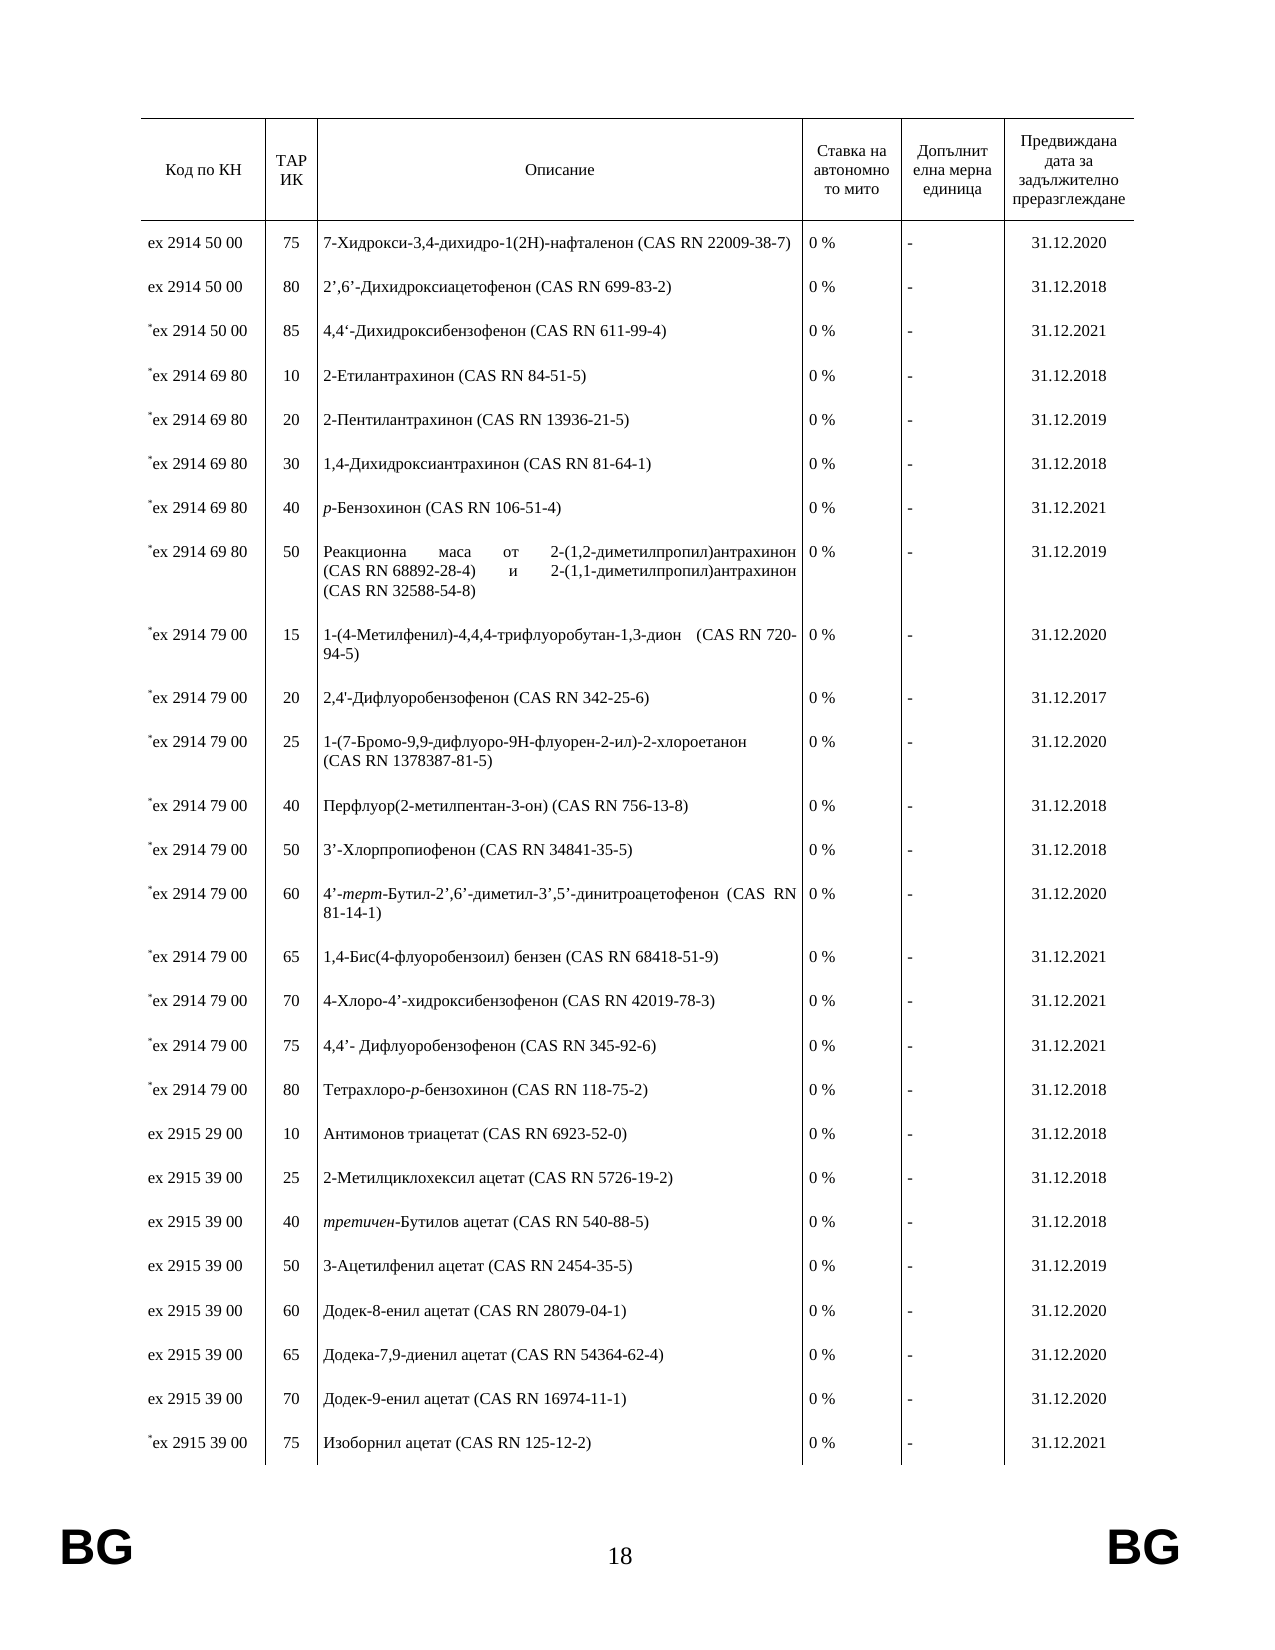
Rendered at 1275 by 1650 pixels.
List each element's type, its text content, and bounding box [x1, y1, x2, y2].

table_cell 1-(7-Бромо-9,9-дифлуоро-9H-флуорен-2-ил)-2-хлороетанон (CAS RN 1378387-81-5) [318, 720, 802, 783]
table_cell 0 % [803, 1200, 901, 1244]
table_cell - [902, 783, 1004, 827]
table_cell *ex 2914 69 80 [141, 353, 265, 397]
table_cell *ex 2914 69 80 [141, 397, 265, 441]
table_cell *ex 2914 69 80 [141, 530, 265, 612]
table_cell Додек-9-енил ацетат (CAS RN 16974-11-1) [318, 1376, 802, 1420]
table_cell 50 [266, 530, 317, 612]
table_cell 31.12.2021 [1005, 979, 1134, 1023]
table_cell - [902, 221, 1004, 264]
table_cell - [902, 1244, 1004, 1288]
table_cell - [902, 1067, 1004, 1111]
table_cell 0 % [803, 397, 901, 441]
table_cell 31.12.2018 [1005, 441, 1134, 485]
table_cell ex 2914 50 00 [141, 221, 265, 264]
table_cell - [902, 530, 1004, 612]
table_cell - [902, 485, 1004, 529]
table_cell 10 [266, 353, 317, 397]
table_cell 4’-терт-Бутил-2’,6’-диметил-3’,5’-динитроацетофенон (CAS RN 81-14-1) [318, 871, 802, 934]
table_cell - [902, 675, 1004, 719]
table_cell 0 % [803, 265, 901, 309]
table_cell 0 % [803, 1244, 901, 1288]
table_header Предвиждана дата за задължително преразглеждане [1005, 119, 1134, 220]
table_cell *ex 2914 69 80 [141, 485, 265, 529]
table_cell 0 % [803, 612, 901, 675]
table_cell 0 % [803, 530, 901, 612]
table_cell 60 [266, 871, 317, 934]
table_cell 0 % [803, 1332, 901, 1376]
table_cell - [902, 1200, 1004, 1244]
table_cell 31.12.2021 [1005, 485, 1134, 529]
table_cell 0 % [803, 720, 901, 783]
table_cell ex 2914 50 00 [141, 265, 265, 309]
table_cell Додек-8-енил ацетат (CAS RN 28079-04-1) [318, 1288, 802, 1332]
table_cell *ex 2914 79 00 [141, 1023, 265, 1067]
table_cell 0 % [803, 1420, 901, 1464]
table_cell 70 [266, 1376, 317, 1420]
table_cell 0 % [803, 979, 901, 1023]
table_cell 0 % [803, 221, 901, 264]
table_cell 50 [266, 1244, 317, 1288]
table_cell 31.12.2021 [1005, 935, 1134, 979]
table_cell 0 % [803, 1155, 901, 1199]
table_cell ex 2915 39 00 [141, 1200, 265, 1244]
table_cell 20 [266, 675, 317, 719]
table_header Код по КН [141, 119, 265, 220]
table_cell *ex 2914 79 00 [141, 1067, 265, 1111]
table_cell 31.12.2020 [1005, 871, 1134, 934]
table_cell *ex 2914 79 00 [141, 720, 265, 783]
table_cell 4,4’- Дифлуоробензофенон (CAS RN 345-92-6) [318, 1023, 802, 1067]
table_cell - [902, 1155, 1004, 1199]
table_cell - [902, 1111, 1004, 1155]
table_cell 2’,6’-Дихидроксиацетофенон (CAS RN 699-83-2) [318, 265, 802, 309]
table_cell ex 2915 39 00 [141, 1288, 265, 1332]
table_cell *ex 2914 79 00 [141, 612, 265, 675]
table_cell 70 [266, 979, 317, 1023]
table_cell - [902, 441, 1004, 485]
table_cell 1,4-Дихидроксиантрахинон (CAS RN 81-64-1) [318, 441, 802, 485]
table_cell 0 % [803, 1023, 901, 1067]
table_cell 50 [266, 827, 317, 871]
table_cell - [902, 979, 1004, 1023]
table_cell - [902, 353, 1004, 397]
table_cell 0 % [803, 675, 901, 719]
table_cell 0 % [803, 1067, 901, 1111]
table_cell 3-Ацетилфенил ацетат (CAS RN 2454-35-5) [318, 1244, 802, 1288]
table_cell 2-Метилциклохексил ацетат (CAS RN 5726-19-2) [318, 1155, 802, 1199]
table_cell Перфлуор(2-метилпентан-3-он) (CAS RN 756-13-8) [318, 783, 802, 827]
table_cell 31.12.2018 [1005, 827, 1134, 871]
table_cell *ex 2914 50 00 [141, 309, 265, 353]
table_cell 31.12.2018 [1005, 1067, 1134, 1111]
table_cell - [902, 397, 1004, 441]
table_cell 3’-Хлорпропиофенон (CAS RN 34841-35-5) [318, 827, 802, 871]
table_cell 2,4'-Дифлуоробензофенон (CAS RN 342-25-6) [318, 675, 802, 719]
table_cell 31.12.2020 [1005, 1376, 1134, 1420]
table_cell 85 [266, 309, 317, 353]
table_cell 31.12.2019 [1005, 530, 1134, 612]
table_cell 25 [266, 1155, 317, 1199]
table_cell - [902, 720, 1004, 783]
table_cell 31.12.2019 [1005, 397, 1134, 441]
table_cell 7-Хидрокси-3,4-дихидро-1(2H)-нафталенон (CAS RN 22009-38-7) [318, 221, 802, 264]
table_cell 31.12.2021 [1005, 309, 1134, 353]
table_cell 80 [266, 265, 317, 309]
table_cell 31.12.2018 [1005, 353, 1134, 397]
table_cell - [902, 612, 1004, 675]
table_cell 31.12.2018 [1005, 1155, 1134, 1199]
table_cell - [902, 935, 1004, 979]
table_cell 0 % [803, 935, 901, 979]
table_cell 0 % [803, 309, 901, 353]
table_cell 0 % [803, 353, 901, 397]
table_cell Додека-7,9-диенил ацетат (CAS RN 54364-62-4) [318, 1332, 802, 1376]
table_cell *ex 2915 39 00 [141, 1420, 265, 1464]
table_cell 40 [266, 1200, 317, 1244]
table_cell 0 % [803, 783, 901, 827]
table_header Описание [318, 119, 802, 220]
table_cell 31.12.2021 [1005, 1420, 1134, 1464]
table_cell p-Бензохинон (CAS RN 106-51-4) [318, 485, 802, 529]
table_cell 0 % [803, 827, 901, 871]
table_cell 31.12.2017 [1005, 675, 1134, 719]
table_cell ex 2915 29 00 [141, 1111, 265, 1155]
table_cell 0 % [803, 1111, 901, 1155]
table_cell 31.12.2019 [1005, 1244, 1134, 1288]
table_cell - [902, 1288, 1004, 1332]
table_cell ex 2915 39 00 [141, 1376, 265, 1420]
table_cell 0 % [803, 1376, 901, 1420]
table_cell *ex 2914 69 80 [141, 441, 265, 485]
table_cell 4,4‘-Дихидроксибензофенон (CAS RN 611-99-4) [318, 309, 802, 353]
table_cell 31.12.2018 [1005, 1200, 1134, 1244]
table_cell 75 [266, 1023, 317, 1067]
table_cell 0 % [803, 1288, 901, 1332]
table_cell ex 2915 39 00 [141, 1332, 265, 1376]
table_cell 31.12.2018 [1005, 783, 1134, 827]
table_cell 0 % [803, 441, 901, 485]
table_cell 31.12.2020 [1005, 612, 1134, 675]
table_cell *ex 2914 79 00 [141, 783, 265, 827]
table_cell 2-Етилантрахинон (CAS RN 84-51-5) [318, 353, 802, 397]
table_cell 1-(4-Метилфенил)-4,4,4-трифлуоробутан-1,3-дион (CAS RN 720-94-5) [318, 612, 802, 675]
table_cell 40 [266, 485, 317, 529]
table_cell 31.12.2020 [1005, 1288, 1134, 1332]
table_cell 75 [266, 221, 317, 264]
table_cell 40 [266, 783, 317, 827]
table_cell 1,4-Бис(4-флуоробензоил) бензен (CAS RN 68418-51-9) [318, 935, 802, 979]
table_cell *ex 2914 79 00 [141, 871, 265, 934]
table_cell 30 [266, 441, 317, 485]
table_cell ex 2915 39 00 [141, 1155, 265, 1199]
table_cell 0 % [803, 485, 901, 529]
table_cell 10 [266, 1111, 317, 1155]
table_cell 0 % [803, 871, 901, 934]
table_header Допълнителна мерна единица [902, 119, 1004, 220]
table_cell *ex 2914 79 00 [141, 675, 265, 719]
table_cell 25 [266, 720, 317, 783]
table_cell 15 [266, 612, 317, 675]
table_cell - [902, 1420, 1004, 1464]
table_cell Тетрахлоро-p-бензохинон (CAS RN 118-75-2) [318, 1067, 802, 1111]
table_cell Реакционна маса от 2-(1,2-диметилпропил)антрахинон (CAS RN 68892-28-4) и 2-(1,1-диметилпропил)антрахинон (CAS RN 32588-54-8) [318, 530, 802, 612]
table_cell 31.12.2020 [1005, 1332, 1134, 1376]
table_cell 65 [266, 935, 317, 979]
table_cell 31.12.2018 [1005, 1111, 1134, 1155]
table_cell Антимонов триацетат (CAS RN 6923-52-0) [318, 1111, 802, 1155]
table_cell 20 [266, 397, 317, 441]
table_cell 31.12.2020 [1005, 221, 1134, 264]
table_cell - [902, 1023, 1004, 1067]
table_header ТАРИК [266, 119, 317, 220]
table_cell - [902, 309, 1004, 353]
table_cell - [902, 827, 1004, 871]
table_cell 75 [266, 1420, 317, 1464]
table_cell Изоборнил ацетат (CAS RN 125-12-2) [318, 1420, 802, 1464]
table_cell - [902, 1376, 1004, 1420]
table_cell 60 [266, 1288, 317, 1332]
table_cell 4-Хлоро-4’-хидроксибензофенон (CAS RN 42019-78-3) [318, 979, 802, 1023]
table_cell *ex 2914 79 00 [141, 935, 265, 979]
table_header Ставка на автономно то мито [803, 119, 901, 220]
table_cell 31.12.2021 [1005, 1023, 1134, 1067]
table_cell - [902, 265, 1004, 309]
table_cell *ex 2914 79 00 [141, 979, 265, 1023]
table_cell 65 [266, 1332, 317, 1376]
table_cell ex 2915 39 00 [141, 1244, 265, 1288]
table_cell *ex 2914 79 00 [141, 827, 265, 871]
table_cell 31.12.2020 [1005, 720, 1134, 783]
table_cell третичен-Бутилов ацетат (CAS RN 540-88-5) [318, 1200, 802, 1244]
table_cell 2-Пентилантрахинон (CAS RN 13936-21-5) [318, 397, 802, 441]
table_cell 80 [266, 1067, 317, 1111]
table_cell 31.12.2018 [1005, 265, 1134, 309]
table_cell - [902, 871, 1004, 934]
table_cell - [902, 1332, 1004, 1376]
